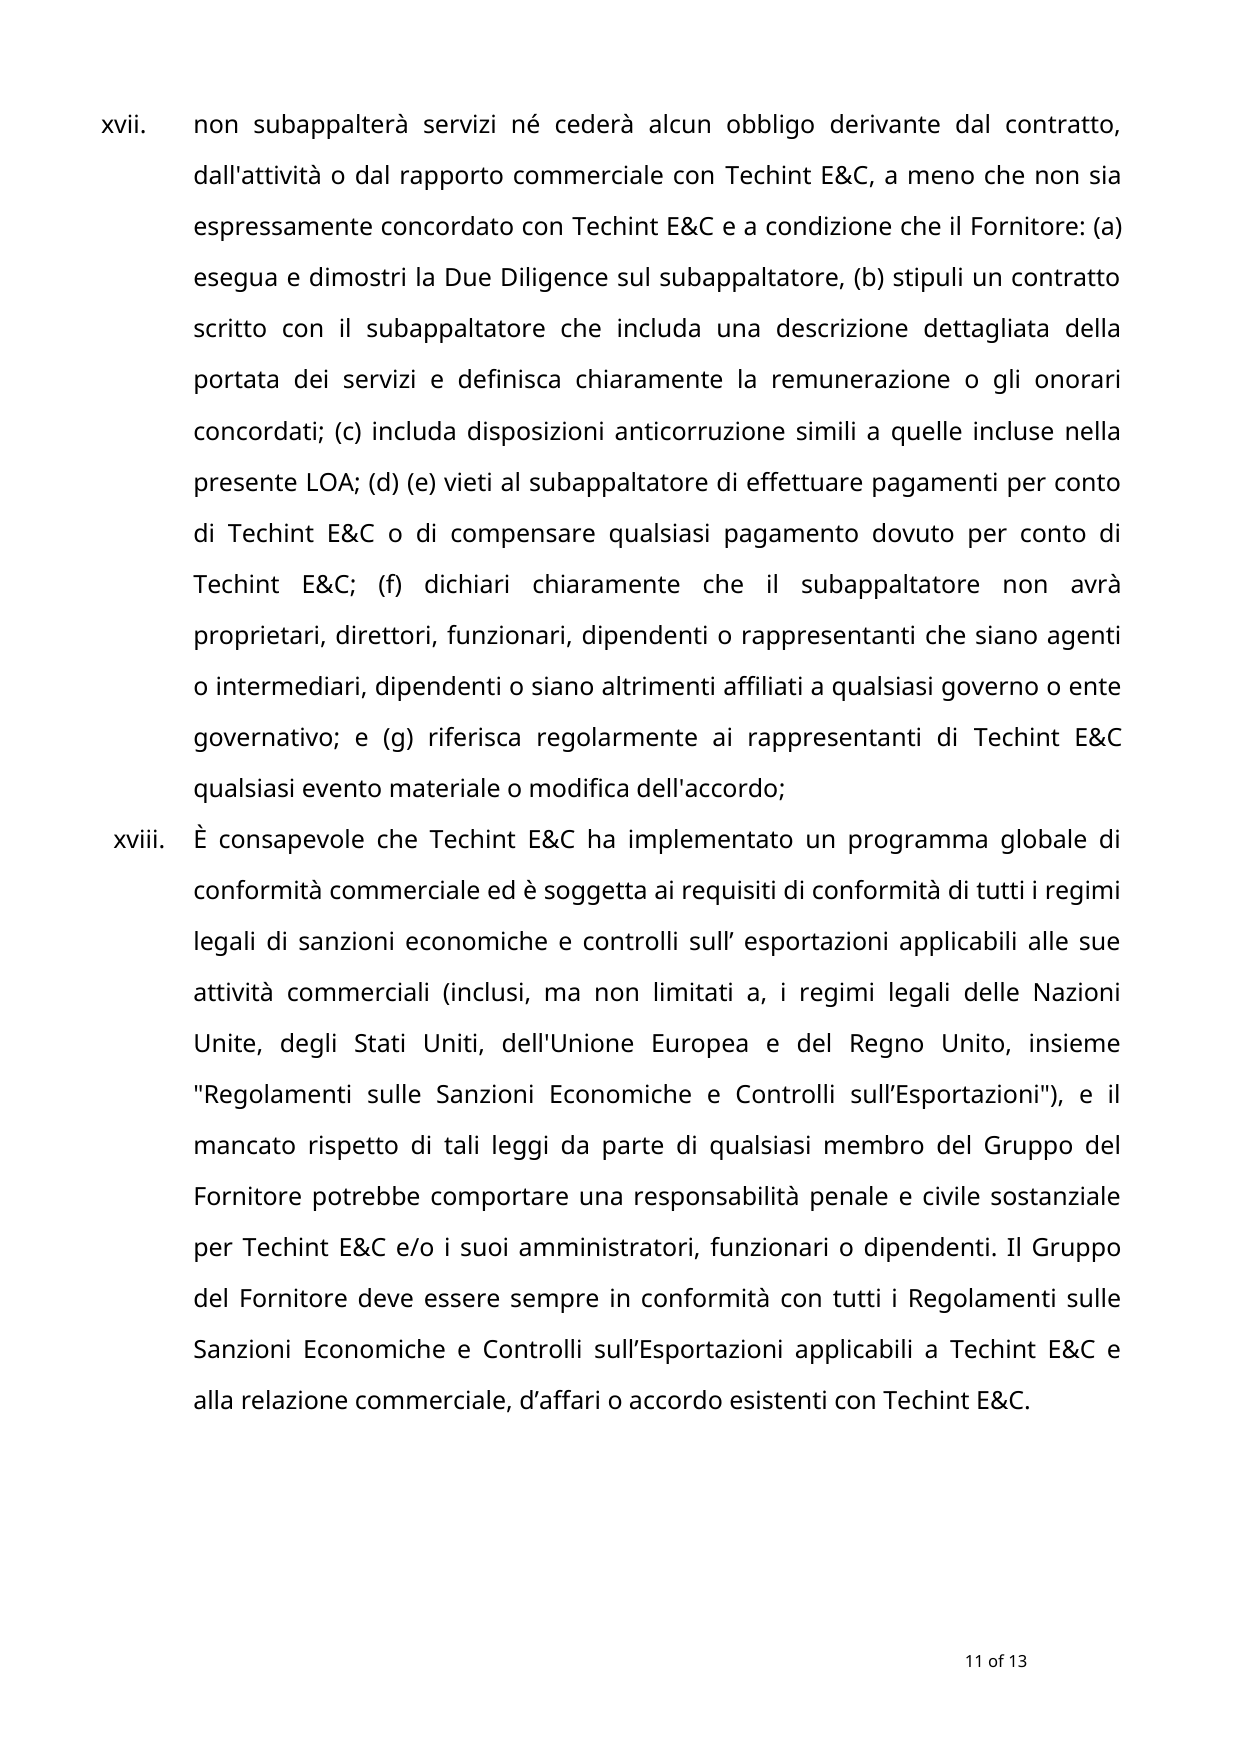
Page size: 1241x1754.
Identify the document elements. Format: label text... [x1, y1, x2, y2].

list È consapevole che Techint E&C ha implementato un programma globale di conformità commerciale ed è soggetta ai requisiti di conformità di tutti i regimi legali di sanzioni economiche e controlli sull’ esportazioni applicabili alle sue attività commerciali (inclusi, ma non limitati a, i regimi legali delle Nazioni Unite, degli Stati Uniti, dell'Unione Europea e del Regno Unito, insieme "Regolamenti sulle Sanzioni Economiche e Controlli sull’Esportazioni"), e il mancato rispetto di tali leggi da parte di qualsiasi membro del Gruppo del Fornitore potrebbe comportare una responsabilità penale e civile sostanziale per Techint E&C e/o i suoi amministratori, funzionari o dipendenti. Il Gruppo del Fornitore deve essere sempre in conformità con tutti i Regolamenti sulle Sanzioni Economiche e Controlli sull’Esportazioni applicabili a Techint E&C e alla relazione commerciale, d’affari o accordo esistenti con Techint E&C. [165, 821, 1122, 1417]
list non subappalterà servizi né cederà alcun obbligo derivante dal contratto, dall'attività o dal rapporto commerciale con Techint E&C, a meno che non sia espressamente concordato con Techint E&C e a condizione che il Fornitore: (a) esegua e dimostri la Due Diligence sul subappaltatore, (b) stipuli un contratto scritto con il subappaltatore che includa una descrizione dettagliata della portata dei servizi e definisca chiaramente la remunerazione o gli onorari concordati; (c) includa disposizioni anticorruzione simili a quelle incluse nella presente LOA; (d) (e) vieti al subappaltatore di effettuare pagamenti per conto di Techint E&C o di compensare qualsiasi pagamento dovuto per conto di Techint E&C; (f) dichiari chiaramente che il subappaltatore non avrà proprietari, direttori, funzionari, dipendenti o rappresentanti che siano agenti o intermediari, dipendenti o siano altrimenti affiliati a qualsiasi governo o ente governativo; e (g) riferisca regolarmente ai rappresentanti di Techint E&C qualsiasi evento materiale o modifica dell'accordo; [146, 107, 1122, 804]
